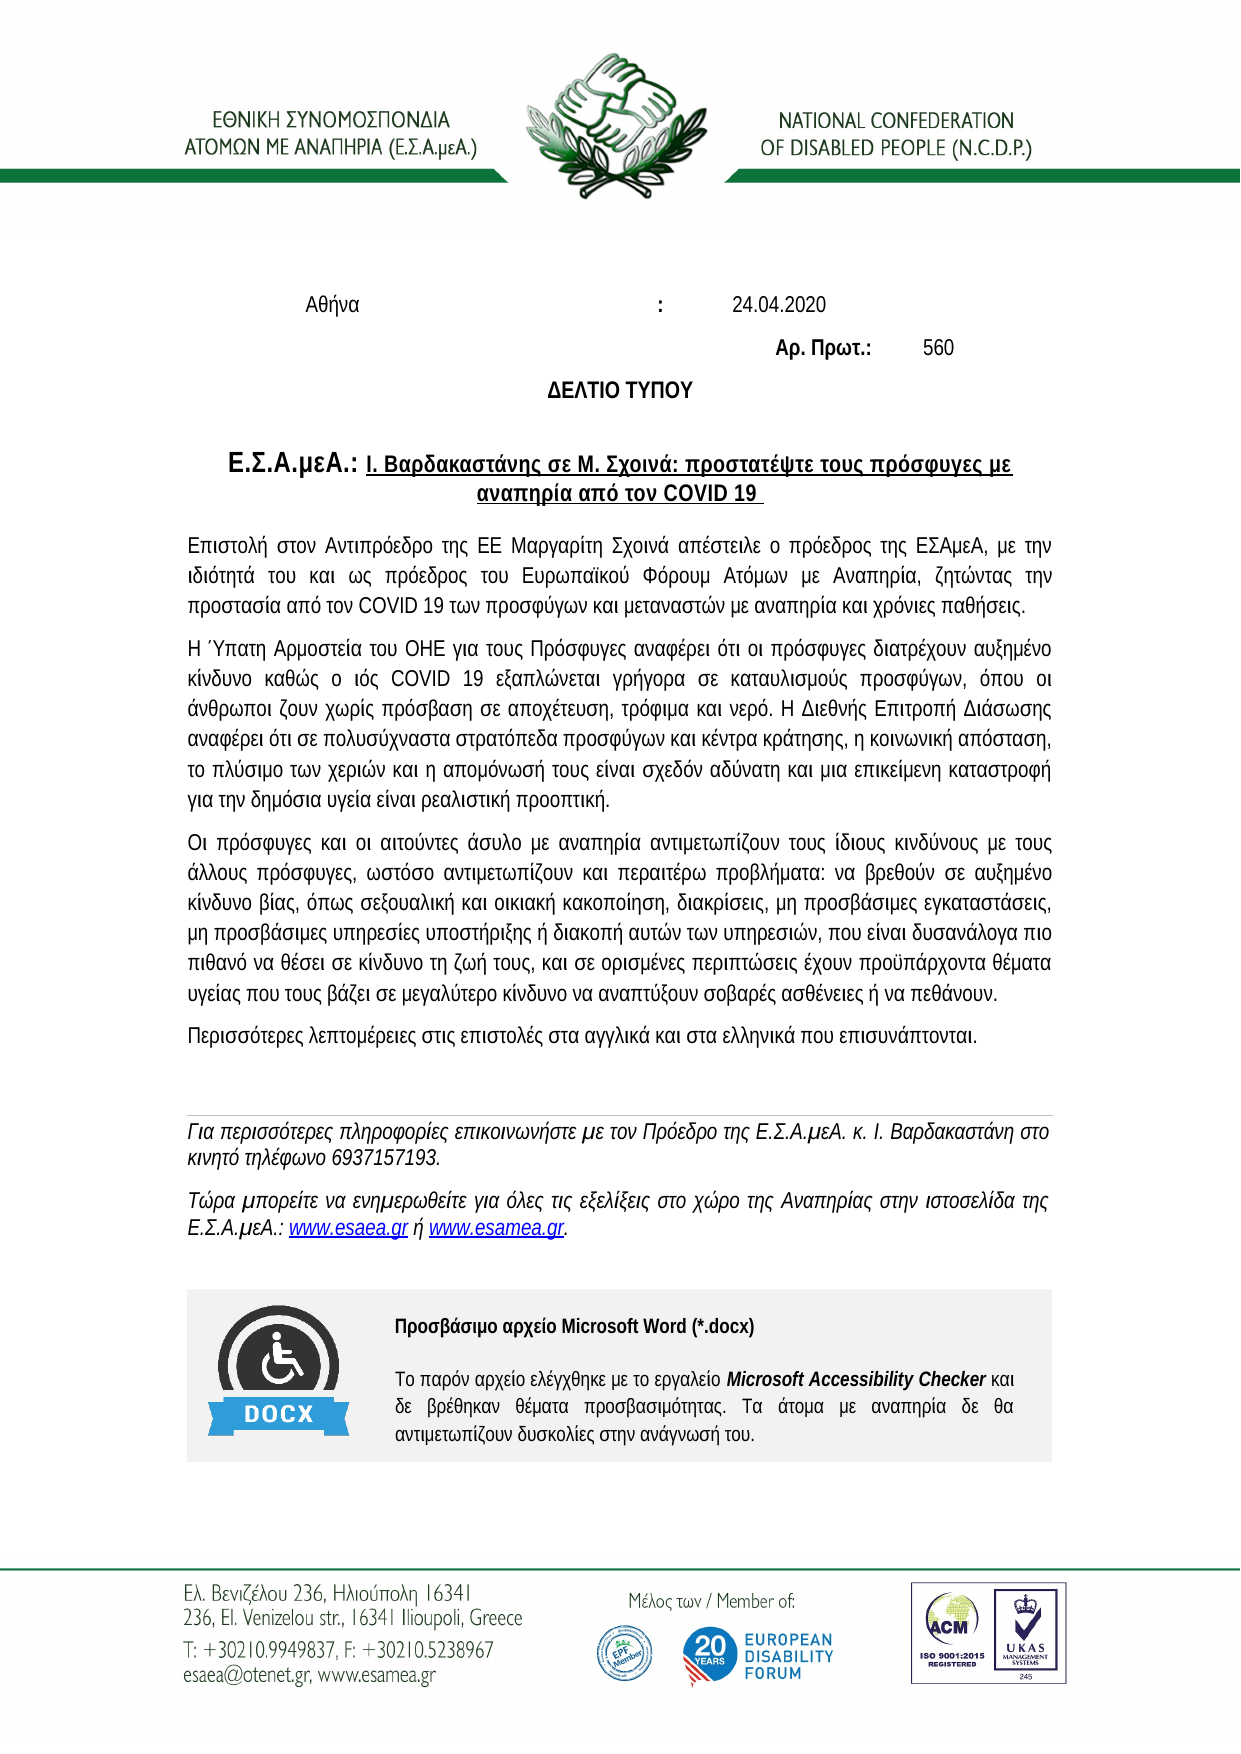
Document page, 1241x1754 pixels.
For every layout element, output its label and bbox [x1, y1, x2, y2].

picture [203, 1295, 354, 1446]
picture [0, 1556, 1240, 1738]
picture [0, 0, 1240, 237]
